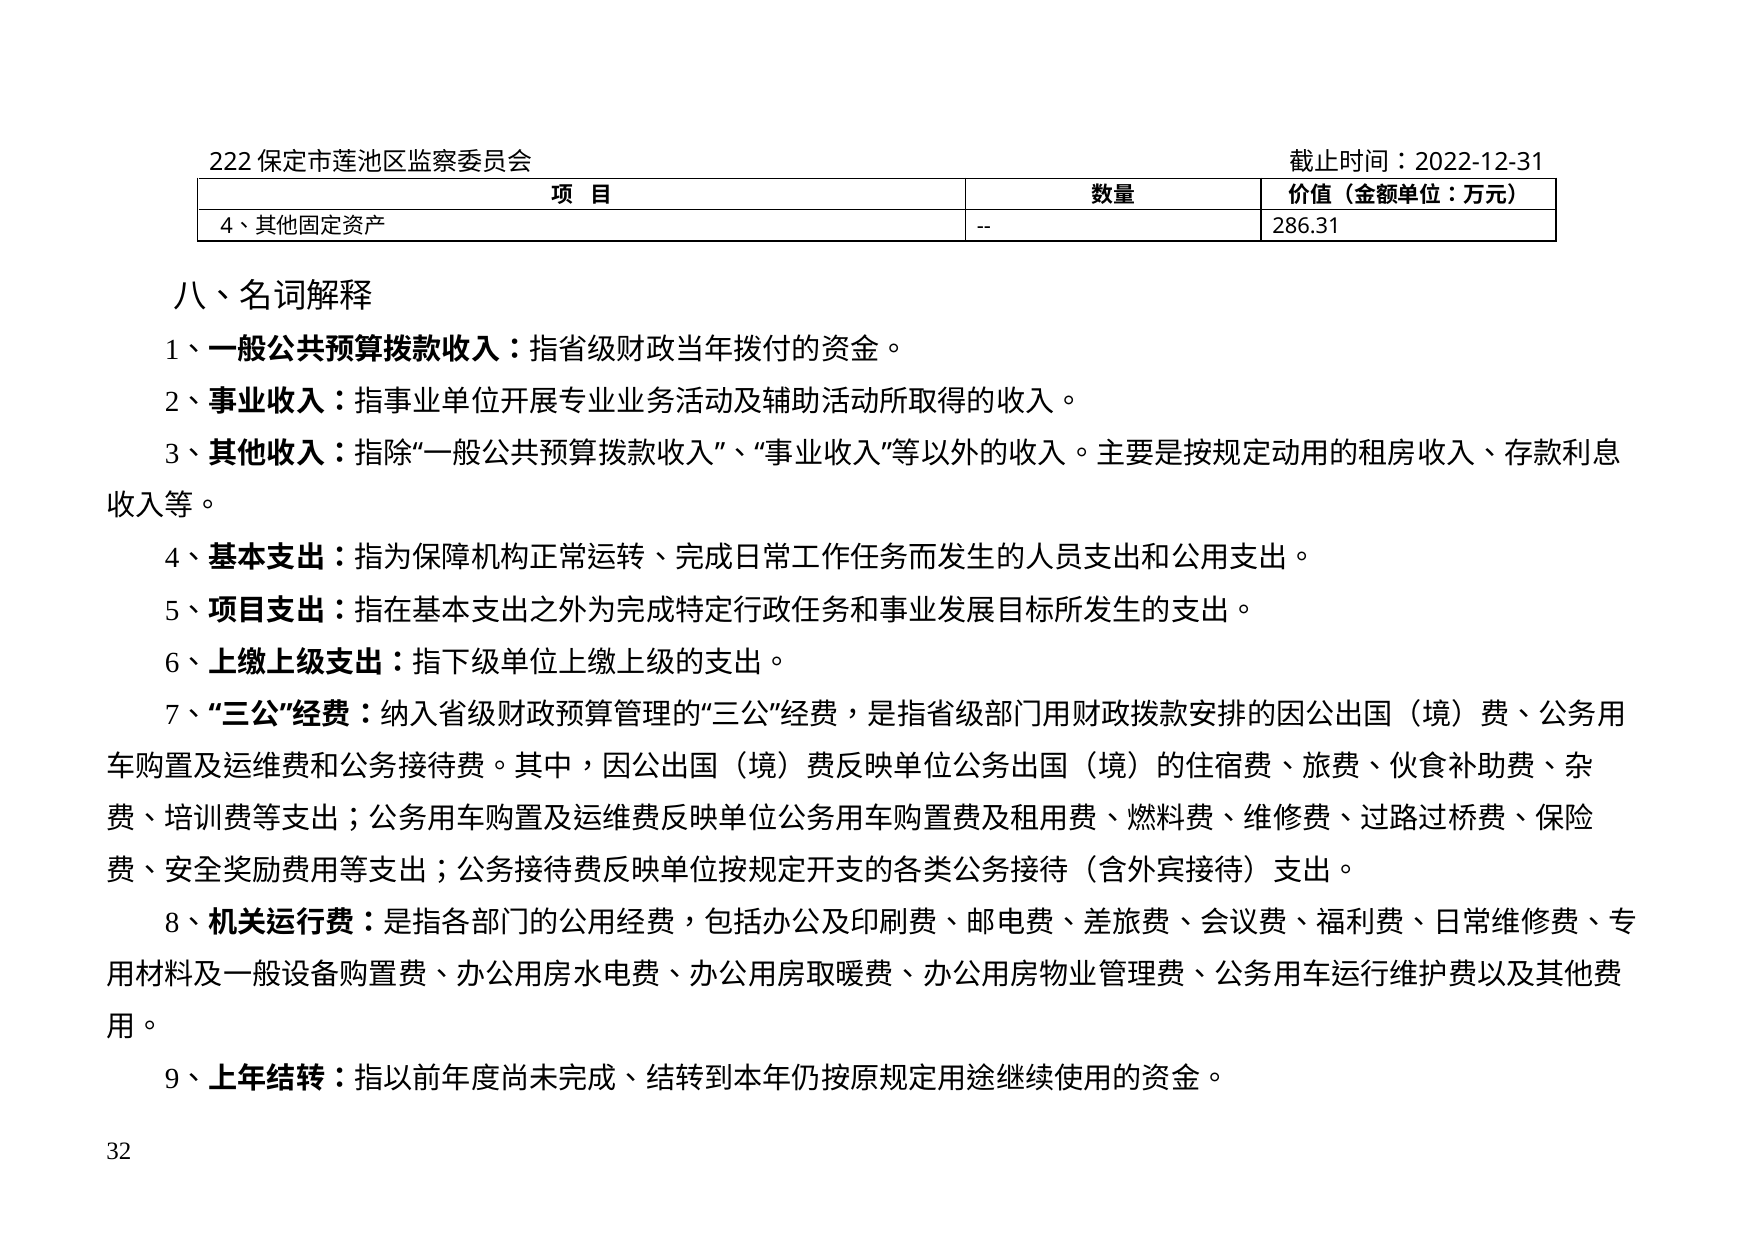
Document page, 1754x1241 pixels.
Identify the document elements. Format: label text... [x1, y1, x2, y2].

text 8、机关运行费：是指各部门的公用经费，包括办公及印刷费、邮电费、差旅费、会议费、福利费、日常维修费、专用材料及一般设备购置费、办公用房水电费、办公用房取暖费、办公用房物业管理费、公务用车运行维护费以及其他费用。 [106, 891, 1648, 1047]
text 2、事业收入：指事业单位开展专业业务活动及辅助活动所取得的收入。 [106, 370, 1648, 422]
text 4、基本支出：指为保障机构正常运转、完成日常工作任务而发生的人员支出和公用支出。 [106, 526, 1648, 578]
text 9、上年结转：指以前年度尚未完成、结转到本年仍按原规定用途继续使用的资金。 [106, 1047, 1648, 1099]
text 3、其他收入：指除“一般公共预算拨款收入”、“事业收入”等以外的收入。主要是按规定动用的租房收入、存款利息收入等。 [106, 422, 1648, 526]
text 6、上缴上级支出：指下级单位上缴上级的支出。 [106, 630, 1648, 682]
table_cell 286.31 [1262, 210, 1555, 240]
table_header 截止时间：2022-12-31 [966, 143, 1555, 177]
table_cell -- [966, 210, 1260, 240]
text 7、“三公”经费：纳入省级财政预算管理的“三公”经费，是指省级部门用财政拨款安排的因公出国（境）费、公务用车购置及运维费和公务接待费。其中，因公出国（境）费反映单位公务出国（境）的住宿费、旅费、伙食补助费、杂费、培训费等支出；公务用车购置及运维费反映单位公务用车购置费及租用费、燃料费、维修费、过路过桥费、保险费、安全奖励费用等支出；公务接待费反映单位按规定开支的各类公务接待（含外宾接待）支出。 [106, 682, 1648, 891]
text 1、一般公共预算拨款收入：指省级财政当年拨付的资金。 [106, 318, 1648, 370]
text 八、名词解释 [106, 271, 1648, 317]
table_cell 项 目 [198, 179, 965, 209]
text 5、项目支出：指在基本支出之外为完成特定行政任务和事业发展目标所发生的支出。 [106, 578, 1648, 630]
table_cell 价值（金额单位：万元） [1262, 179, 1555, 209]
table_cell 4、其他固定资产 [198, 210, 965, 240]
table_header 222保定市莲池区监察委员会 [198, 143, 965, 177]
table_cell 数量 [966, 179, 1260, 209]
